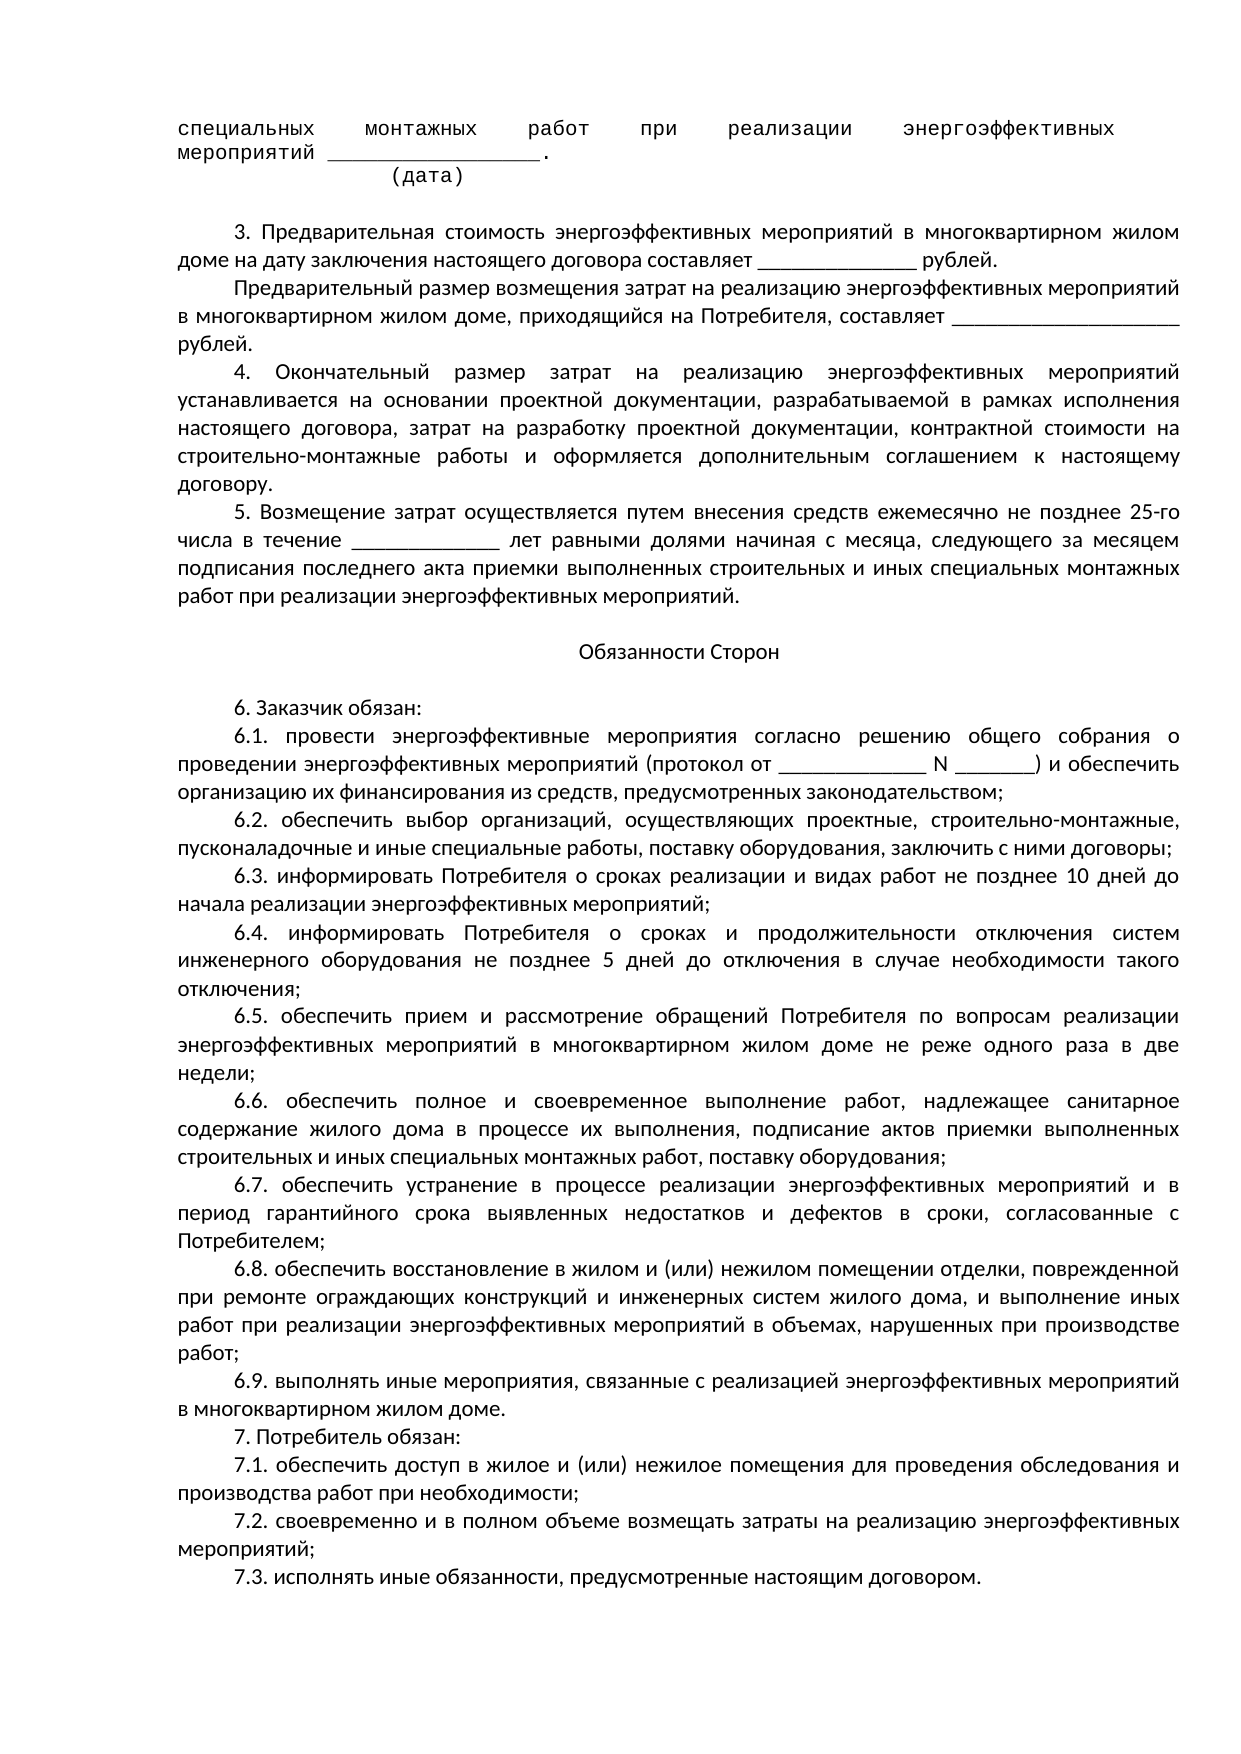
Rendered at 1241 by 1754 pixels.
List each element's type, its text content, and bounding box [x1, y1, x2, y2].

text 7.2. своевременно и в полном объеме возмещать затраты на реализацию энергоэффективных мероприятий; [177, 1506, 1181, 1562]
text специальных монтажных работ при реализации энергоэффективных [177, 118, 1181, 142]
text 7.1. обеспечить доступ в жилое и (или) нежилое помещения для проведения обследования и производства работ при необходимости; [177, 1450, 1181, 1506]
text 6.3. информировать Потребителя о сроках реализации и видах работ не позднее 10 дней до начала реализации энергоэффективных мероприятий; [177, 862, 1181, 918]
text 6.2. обеспечить выбор организаций, осуществляющих проектные, строительно-монтажные, пусконаладочные и иные специальные работы, поставку оборудования, заключить с ними договоры; [177, 806, 1181, 862]
text 7. Потребитель обязан: [177, 1422, 1181, 1450]
text Обязанности Сторон [177, 637, 1181, 665]
text 6.4. информировать Потребителя о сроках и продолжительности отключения систем инженерного оборудования не позднее 5 дней до отключения в случае необходимости такого отключения; [177, 918, 1181, 1002]
text мероприятий _________________. [177, 142, 1181, 165]
text 6.8. обеспечить восстановление в жилом и (или) нежилом помещении отделки, поврежденной при ремонте ограждающих конструкций и инженерных систем жилого дома, и выполнение иных работ при реализации энергоэффективных мероприятий в объемах, нарушенных при производстве работ; [177, 1254, 1181, 1366]
text 6.5. обеспечить прием и рассмотрение обращений Потребителя по вопросам реализации энергоэффективных мероприятий в многоквартирном жилом доме не реже одного раза в две недели; [177, 1002, 1181, 1086]
text 6.1. провести энергоэффективные мероприятия согласно решению общего собрания о проведении энергоэффективных мероприятий (протокол от _____________ N _______) и обеспечить организацию их финансирования из средств, предусмотренных законодательством; [177, 721, 1181, 806]
text 5. Возмещение затрат осуществляется путем внесения средств ежемесячно не позднее 25-го числа в течение _____________ лет равными долями начиная с месяца, следующего за месяцем подписания последнего акта приемки выполненных строительных и иных специальных монтажных работ при реализации энергоэффективных мероприятий. [177, 497, 1181, 609]
text 6.7. обеспечить устранение в процессе реализации энергоэффективных мероприятий и в период гарантийного срока выявленных недостатков и дефектов в сроки, согласованные с Потребителем; [177, 1170, 1181, 1254]
text 4. Окончательный размер затрат на реализацию энергоэффективных мероприятий устанавливается на основании проектной документации, разрабатываемой в рамках исполнения настоящего договора, затрат на разработку проектной документации, контрактной стоимости на строительно-монтажные работы и оформляется дополнительным соглашением к настоящему договору. [177, 357, 1181, 497]
text Предварительный размер возмещения затрат на реализацию энергоэффективных мероприятий в многоквартирном жилом доме, приходящийся на Потребителя, составляет ____________________ рублей. [177, 273, 1181, 357]
text (дата) [177, 165, 1181, 189]
text 6.6. обеспечить полное и своевременное выполнение работ, надлежащее санитарное содержание жилого дома в процессе их выполнения, подписание актов приемки выполненных строительных и иных специальных монтажных работ, поставку оборудования; [177, 1086, 1181, 1170]
text 3. Предварительная стоимость энергоэффективных мероприятий в многоквартирном жилом доме на дату заключения настоящего договора составляет ______________ рублей. [177, 217, 1181, 273]
text 7.3. исполнять иные обязанности, предусмотренные настоящим договором. [177, 1562, 1181, 1590]
text 6. Заказчик обязан: [177, 693, 1181, 721]
text 6.9. выполнять иные мероприятия, связанные с реализацией энергоэффективных мероприятий в многоквартирном жилом доме. [177, 1366, 1181, 1422]
